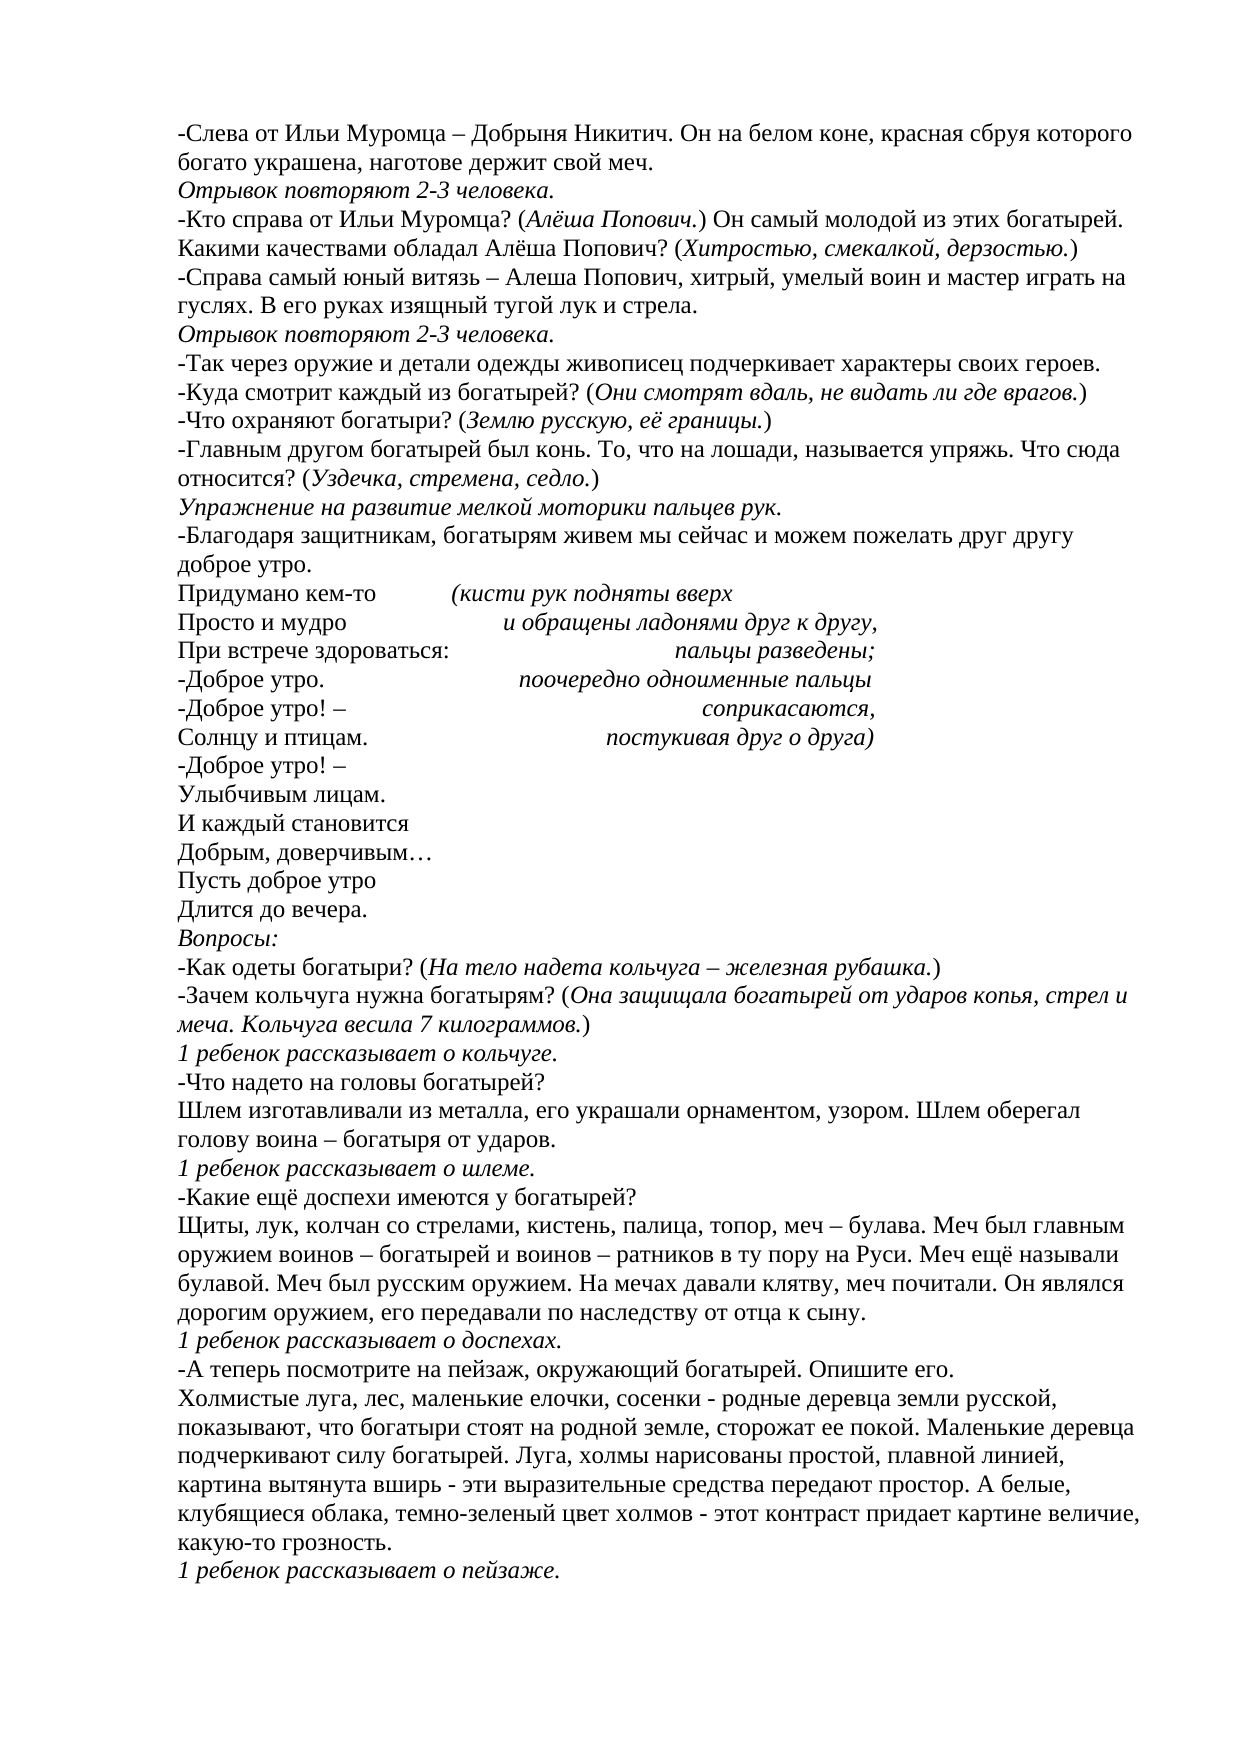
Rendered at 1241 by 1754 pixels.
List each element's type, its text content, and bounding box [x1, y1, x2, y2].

text 1 ребенок рассказывает о шлеме. [177, 1153, 1152, 1182]
text -Что охраняют богатыри? (Землю русскую, её границы.) [177, 406, 1152, 434]
text Пусть доброе утро [177, 866, 1152, 894]
text -Благодаря защитникам, богатырям живем мы сейчас и можем пожелать друг другу доброе утро. [177, 521, 1152, 578]
text -Как одеты богатыри? (На тело надета кольчуга – железная рубашка.) [177, 952, 1152, 981]
text -А теперь посмотрите на пейзаж, окружающий богатырей. Опишите его. [177, 1354, 1152, 1383]
text 1 ребенок рассказывает о кольчуге. [177, 1038, 1152, 1067]
text -Что надето на головы богатырей? [177, 1067, 1152, 1096]
text -Доброе утро! – соприкасаются, [177, 693, 1152, 722]
text Отрывок повторяют 2-3 человека. [177, 319, 1152, 348]
text -Доброе утро. поочередно одноименные пальцы [177, 664, 1152, 693]
text Добрым, доверчивым… [177, 837, 1152, 866]
text Солнцу и птицам. постукивая друг о друга) [177, 722, 1152, 751]
text Улыбчивым лицам. [177, 779, 1152, 808]
text -Куда смотрит каждый из богатырей? (Они смотрят вдаль, не видать ли где врагов.) [177, 377, 1152, 406]
text Щиты, лук, колчан со стрелами, кистень, палица, топор, меч – булава. Меч был главным оружием воинов – богатырей и воинов – ратников в ту пору на Руси. Меч ещё называли булавой. Меч был русским оружием. На мечах давали клятву, меч почитали. Он являлся дорогим оружием, его передавали по наследству от отца к сыну. [177, 1211, 1152, 1326]
text -Какие ещё доспехи имеются у богатырей? [177, 1182, 1152, 1211]
text 1 ребенок рассказывает о пейзаже. [177, 1556, 1152, 1584]
text Просто и мудро и обращены ладонями друг к другу, [177, 607, 1152, 636]
text Отрывок повторяют 2-3 человека. [177, 176, 1152, 204]
text Длится до вечера. [177, 894, 1152, 923]
text При встрече здороваться: пальцы разведены; [177, 636, 1152, 664]
text -Главным другом богатырей был конь. То, что на лошади, называется упряжь. Что сюда относится? (Уздечка, стремена, седло.) [177, 434, 1152, 492]
text Вопросы: [177, 923, 1152, 952]
text 1 ребенок рассказывает о доспехах. [177, 1326, 1152, 1354]
text -Слева от Ильи Муромца – Добрыня Никитич. Он на белом коне, красная сбруя которого богато украшена, наготове держит свой меч. [177, 118, 1152, 176]
text Упражнение на развитие мелкой моторики пальцев рук. [177, 492, 1152, 521]
text -Справа самый юный витязь – Алеша Попович, хитрый, умелый воин и мастер играть на гуслях. В его руках изящный тугой лук и стрела. [177, 262, 1152, 319]
text Холмистые луга, лес, маленькие елочки, сосенки - родные деревца земли русской, показывают, что богатыри стоят на родной земле, сторожат ее покой. Маленькие деревца подчеркивают силу богатырей. Луга, холмы нарисованы простой, плавной линией, картина вытянута вширь - эти выразительные средства передают простор. А белые, клубящиеся облака, темно-зеленый цвет холмов - этот контраст придает картине величие, какую-то грозность. [177, 1383, 1152, 1556]
text Шлем изготавливали из металла, его украшали орнаментом, узором. Шлем оберегал голову воина – богатыря от ударов. [177, 1096, 1152, 1153]
text -Доброе утро! – [177, 751, 1152, 779]
text -Так через оружие и детали одежды живописец подчеркивает характеры своих героев. [177, 348, 1152, 377]
text Придумано кем-то (кисти рук подняты вверх [177, 578, 1152, 607]
text -Зачем кольчуга нужна богатырям? (Она защищала богатырей от ударов копья, стрел и меча. Кольчуга весила 7 килограммов.) [177, 981, 1152, 1038]
text И каждый становится [177, 808, 1152, 837]
text -Кто справа от Ильи Муромца? (Алёша Попович.) Он самый молодой из этих богатырей. Какими качествами обладал Алёша Попович? (Хитростью, смекалкой, дерзостью.) [177, 204, 1152, 262]
